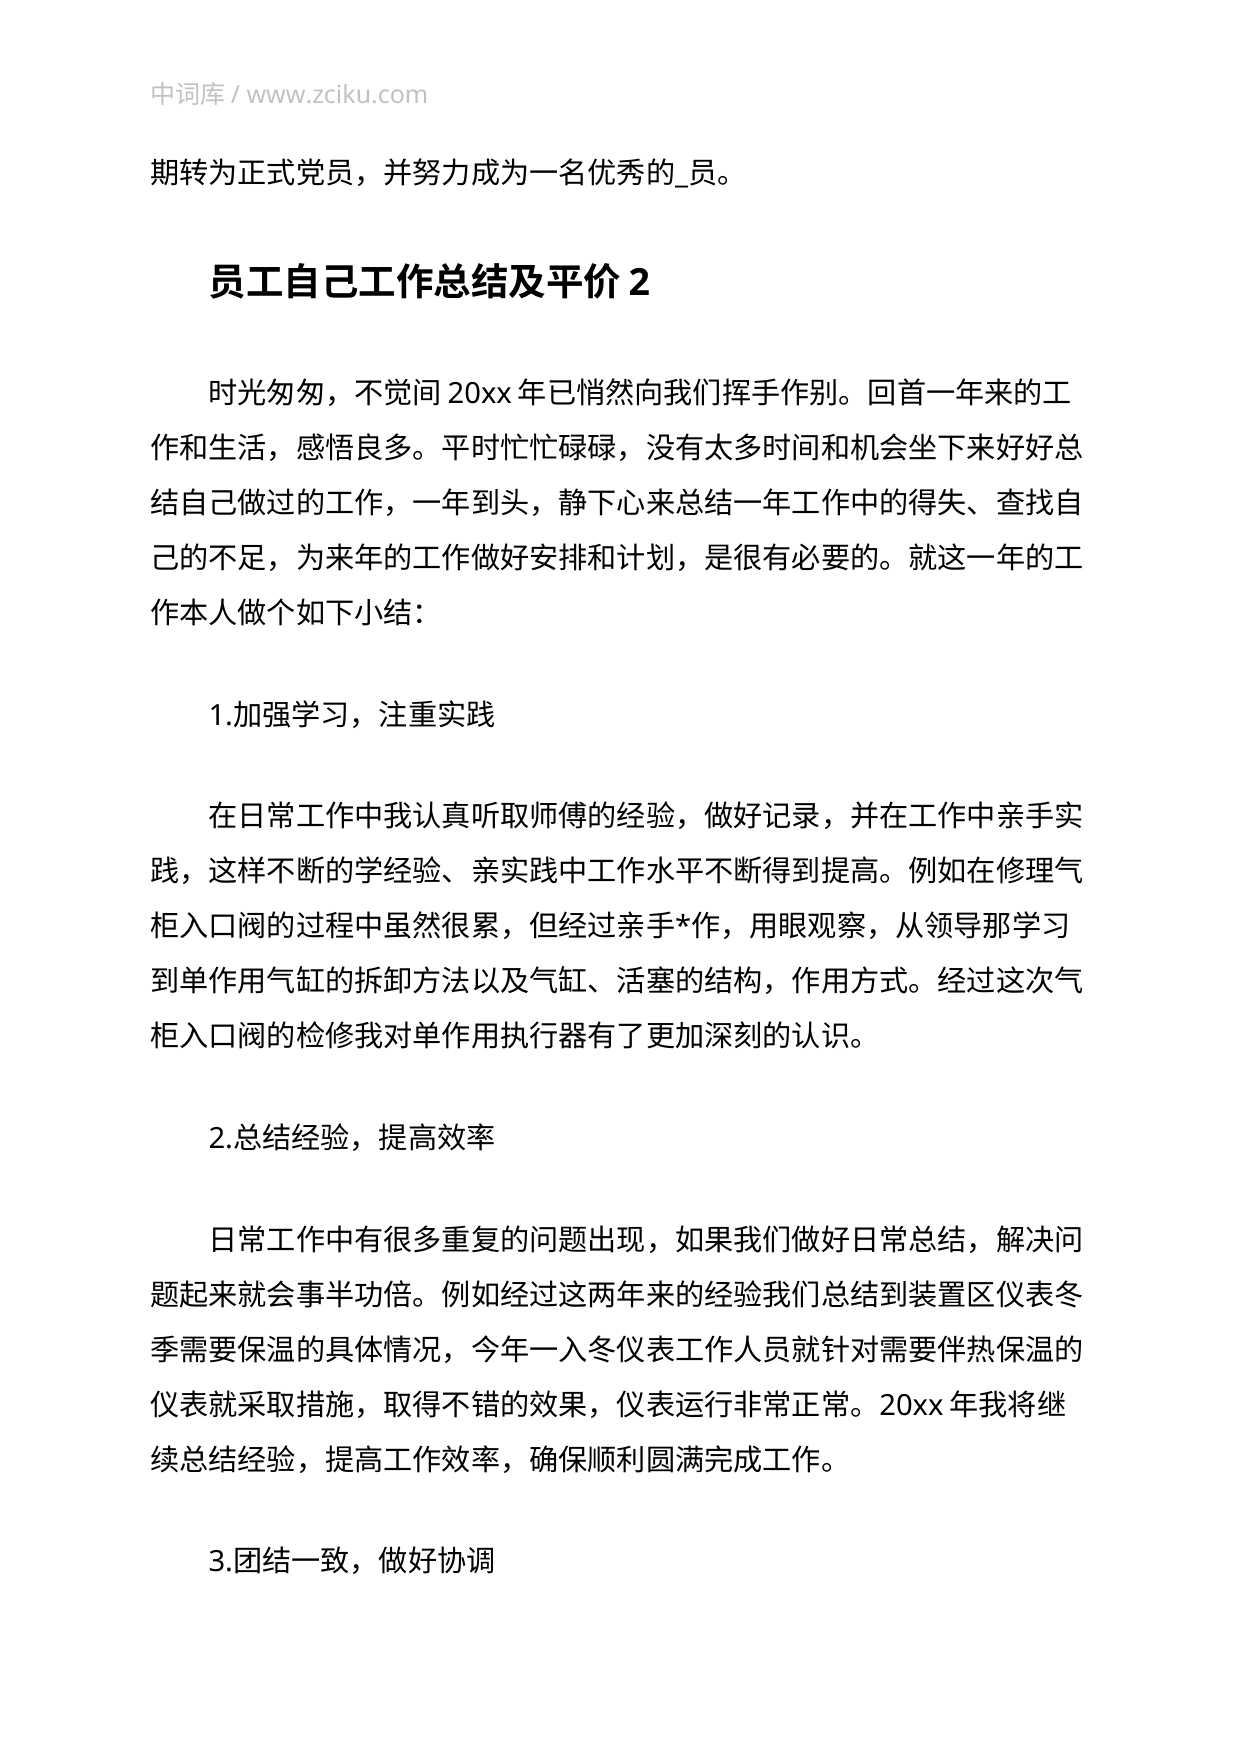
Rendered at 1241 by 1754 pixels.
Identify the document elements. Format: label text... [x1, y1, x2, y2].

text 时光匆匆，不觉间20xx年已悄然向我们挥手作别。回首一年来的工作和生活，感悟良多。平时忙忙碌碌，没有太多时间和机会坐下来好好总结自己做过的工作，一年到头，静下心来总结一年工作中的得失、查找自己的不足，为来年的工作做好安排和计划，是很有必要的。就这一年的工作本人做个如下小结： [150, 369, 1090, 632]
text 在日常工作中我认真听取师傅的经验，做好记录，并在工作中亲手实践，这样不断的学经验、亲实践中工作水平不断得到提高。例如在修理气柜入口阀的过程中虽然很累，但经过亲手*作，用眼观察，从领导那学习到单作用气缸的拆卸方法以及气缸、活塞的结构，作用方式。经过这次气柜入口阀的检修我对单作用执行器有了更加深刻的认识。 [150, 793, 1090, 1055]
text 1.加强学习，注重实践 [150, 691, 1090, 733]
text 日常工作中有很多重复的问题出现，如果我们做好日常总结，解决问题起来就会事半功倍。例如经过这两年来的经验我们总结到装置区仪表冬季需要保温的具体情况，今年一入冬仪表工作人员就针对需要伴热保温的仪表就采取措施，取得不错的效果，仪表运行非常正常。20xx年我将继续总结经验，提高工作效率，确保顺利圆满完成工作。 [150, 1216, 1090, 1478]
text 2.总结经验，提高效率 [150, 1114, 1090, 1157]
text 员工自己工作总结及平价2 [150, 252, 1090, 306]
text 3.团结一致，做好协调 [150, 1538, 1090, 1580]
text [150, 150, 1090, 192]
